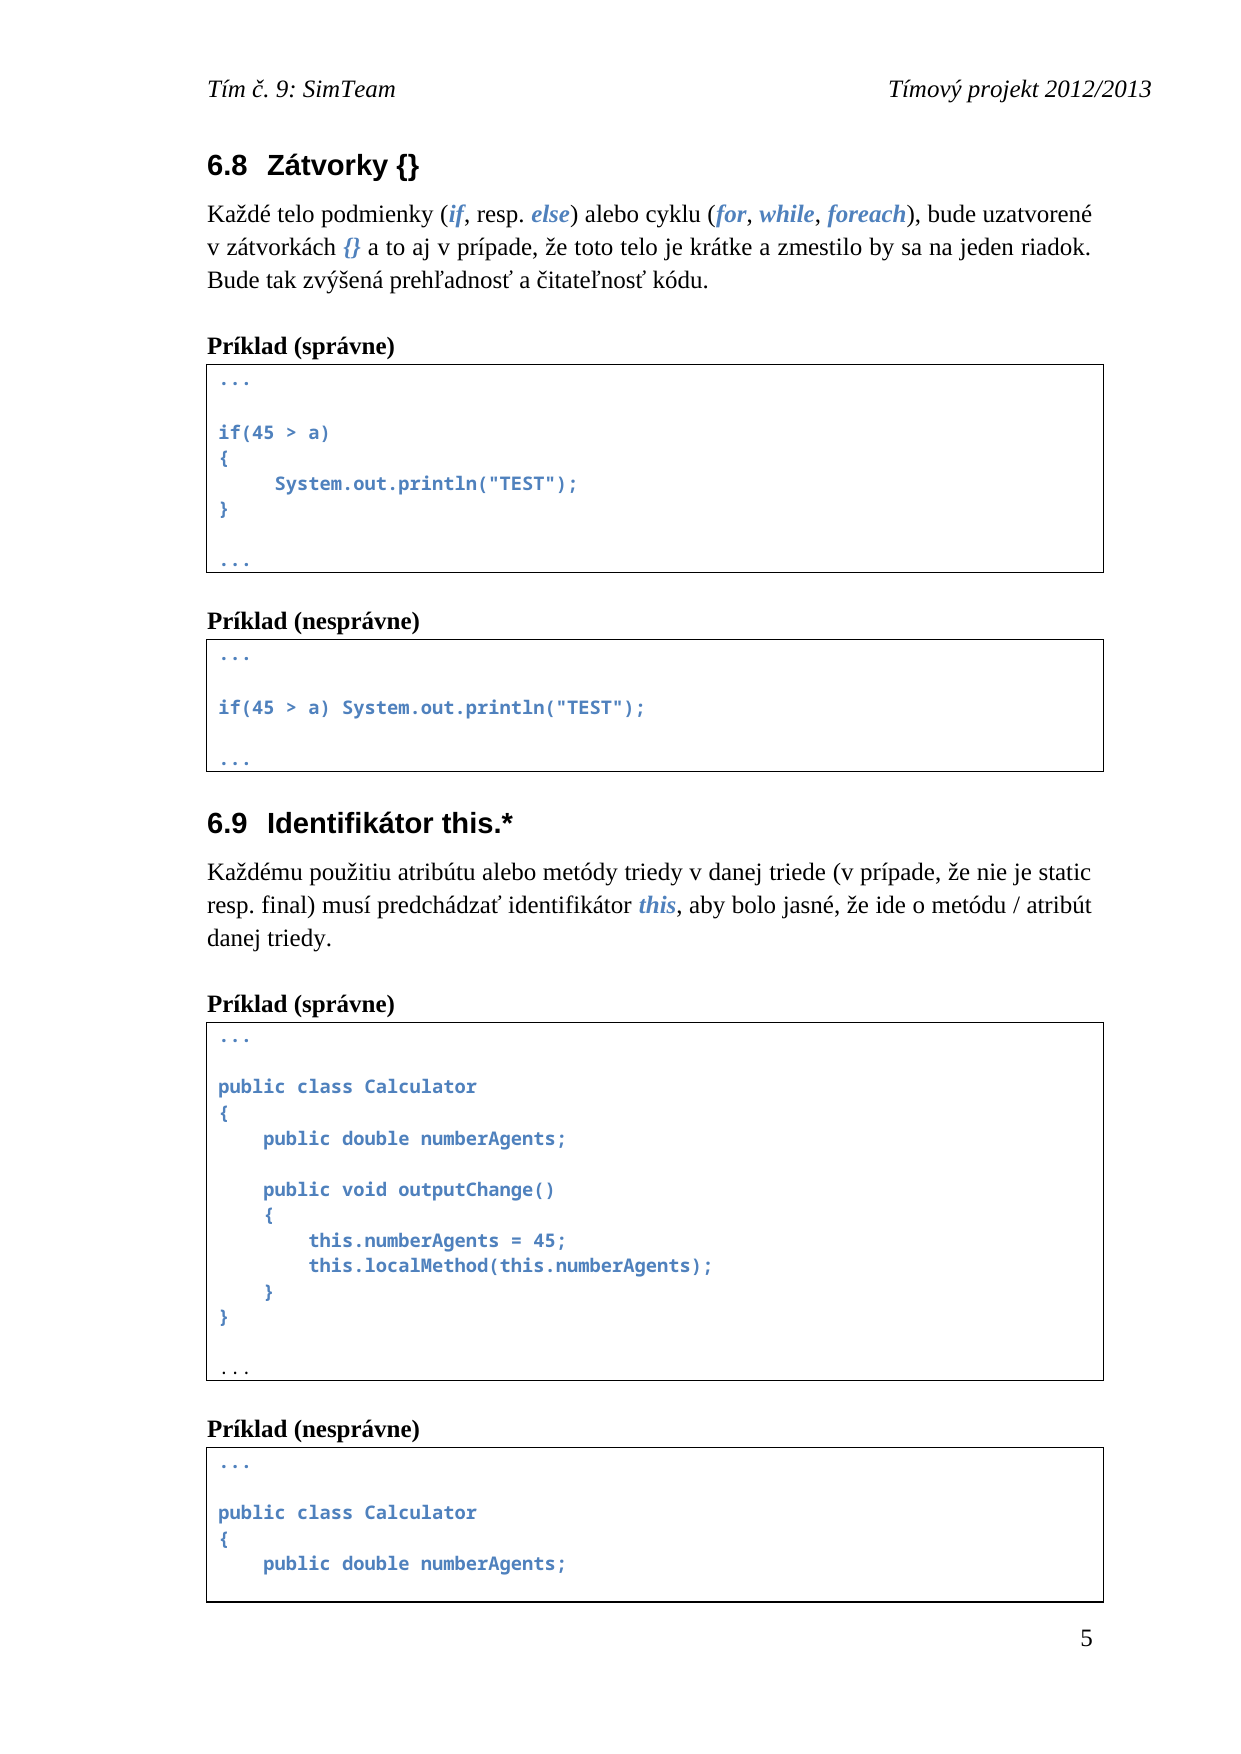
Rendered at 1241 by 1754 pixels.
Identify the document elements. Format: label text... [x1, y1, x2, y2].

text Príklad (nesprávne) [207, 606, 1092, 635]
text Každému použitiu atribútu alebo metódy triedy v danej triede (v prípade, že nie je static resp. final) musí predchádzať identifikátor this, aby bolo jasné, že ide o metódu / atribút danej triedy. [207, 857, 1092, 951]
subtitle Identifikátor this.* [207, 806, 1092, 839]
text Príklad (nesprávne) [207, 1414, 1092, 1443]
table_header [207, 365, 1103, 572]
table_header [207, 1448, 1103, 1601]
subtitle Zátvorky {} [207, 148, 1092, 181]
text Príklad (správne) [207, 989, 1092, 1017]
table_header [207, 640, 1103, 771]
text Každé telo podmienky (if, resp. else) alebo cyklu (for, while, foreach), bude uzatvorené v zátvorkách {} a to aj v prípade, že toto telo je krátke a zmestilo by sa na jeden riadok. Bude tak zvýšená prehľadnosť a čitateľnosť kódu. [207, 199, 1092, 293]
text Príklad (správne) [207, 331, 1092, 359]
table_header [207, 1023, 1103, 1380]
